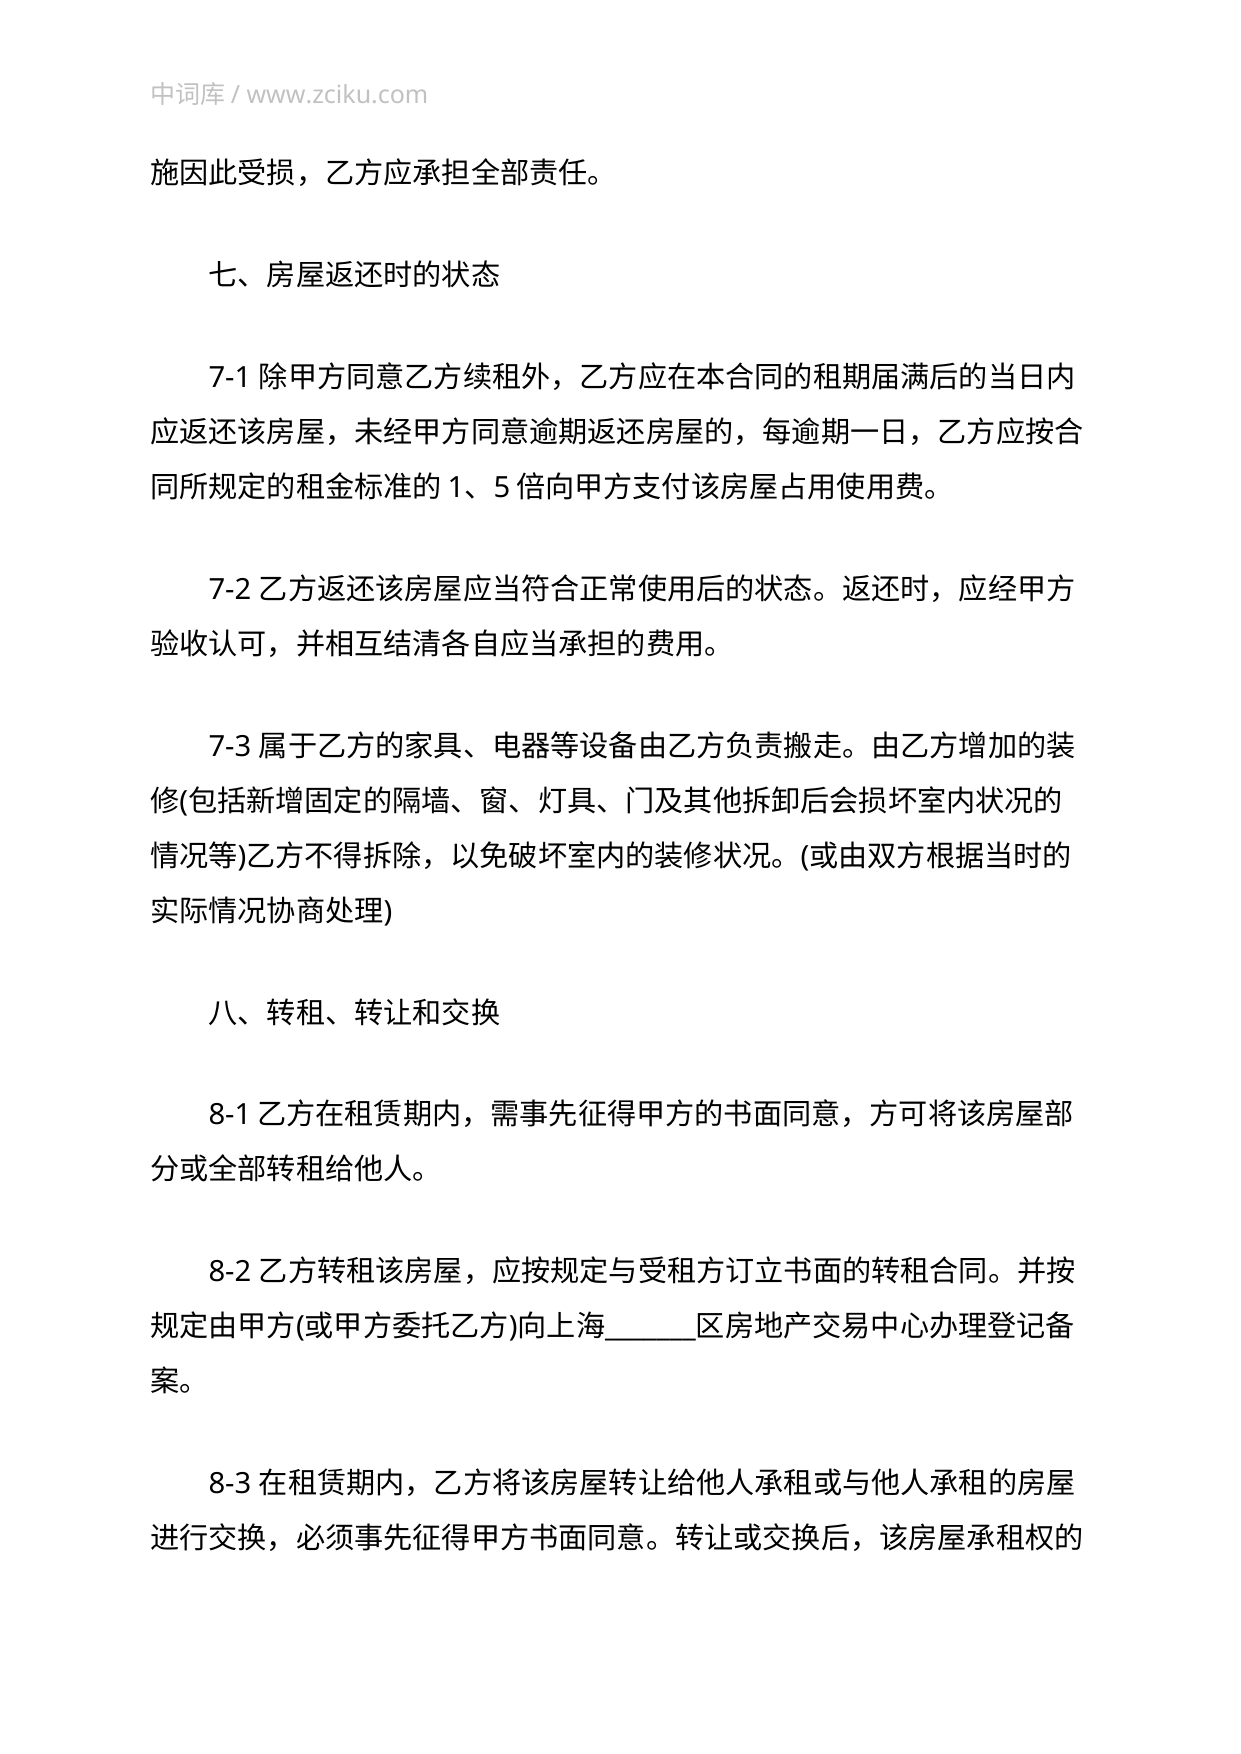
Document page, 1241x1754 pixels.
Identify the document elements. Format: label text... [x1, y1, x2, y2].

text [150, 150, 1090, 192]
text 七、房屋返还时的状态 [150, 252, 1090, 294]
text 7-1 除甲方同意乙方续租外，乙方应在本合同的租期届满后的当日内应返还该房屋，未经甲方同意逾期返还房屋的，每逾期一日，乙方应按合同所规定的租金标准的1、5倍向甲方支付该房屋占用使用费。 [150, 353, 1090, 506]
text 7-3 属于乙方的家具、电器等设备由乙方负责搬走。由乙方增加的装修(包括新增固定的隔墙、窗、灯具、门及其他拆卸后会损坏室内状况的情况等)乙方不得拆除，以免破坏室内的装修状况。(或由双方根据当时的实际情况协商处理) [150, 722, 1090, 929]
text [150, 1459, 1090, 1557]
text 7-2 乙方返还该房屋应当符合正常使用后的状态。返还时，应经甲方验收认可，并相互结清各自应当承担的费用。 [150, 565, 1090, 663]
text 8-1乙方在租赁期内，需事先征得甲方的书面同意，方可将该房屋部分或全部转租给他人。 [150, 1091, 1090, 1188]
text 8-2 乙方转租该房屋，应按规定与受租方订立书面的转租合同。并按规定由甲方(或甲方委托乙方)向上海_______区房地产交易中心办理登记备案。 [150, 1248, 1090, 1400]
text 八、转租、转让和交换 [150, 989, 1090, 1031]
